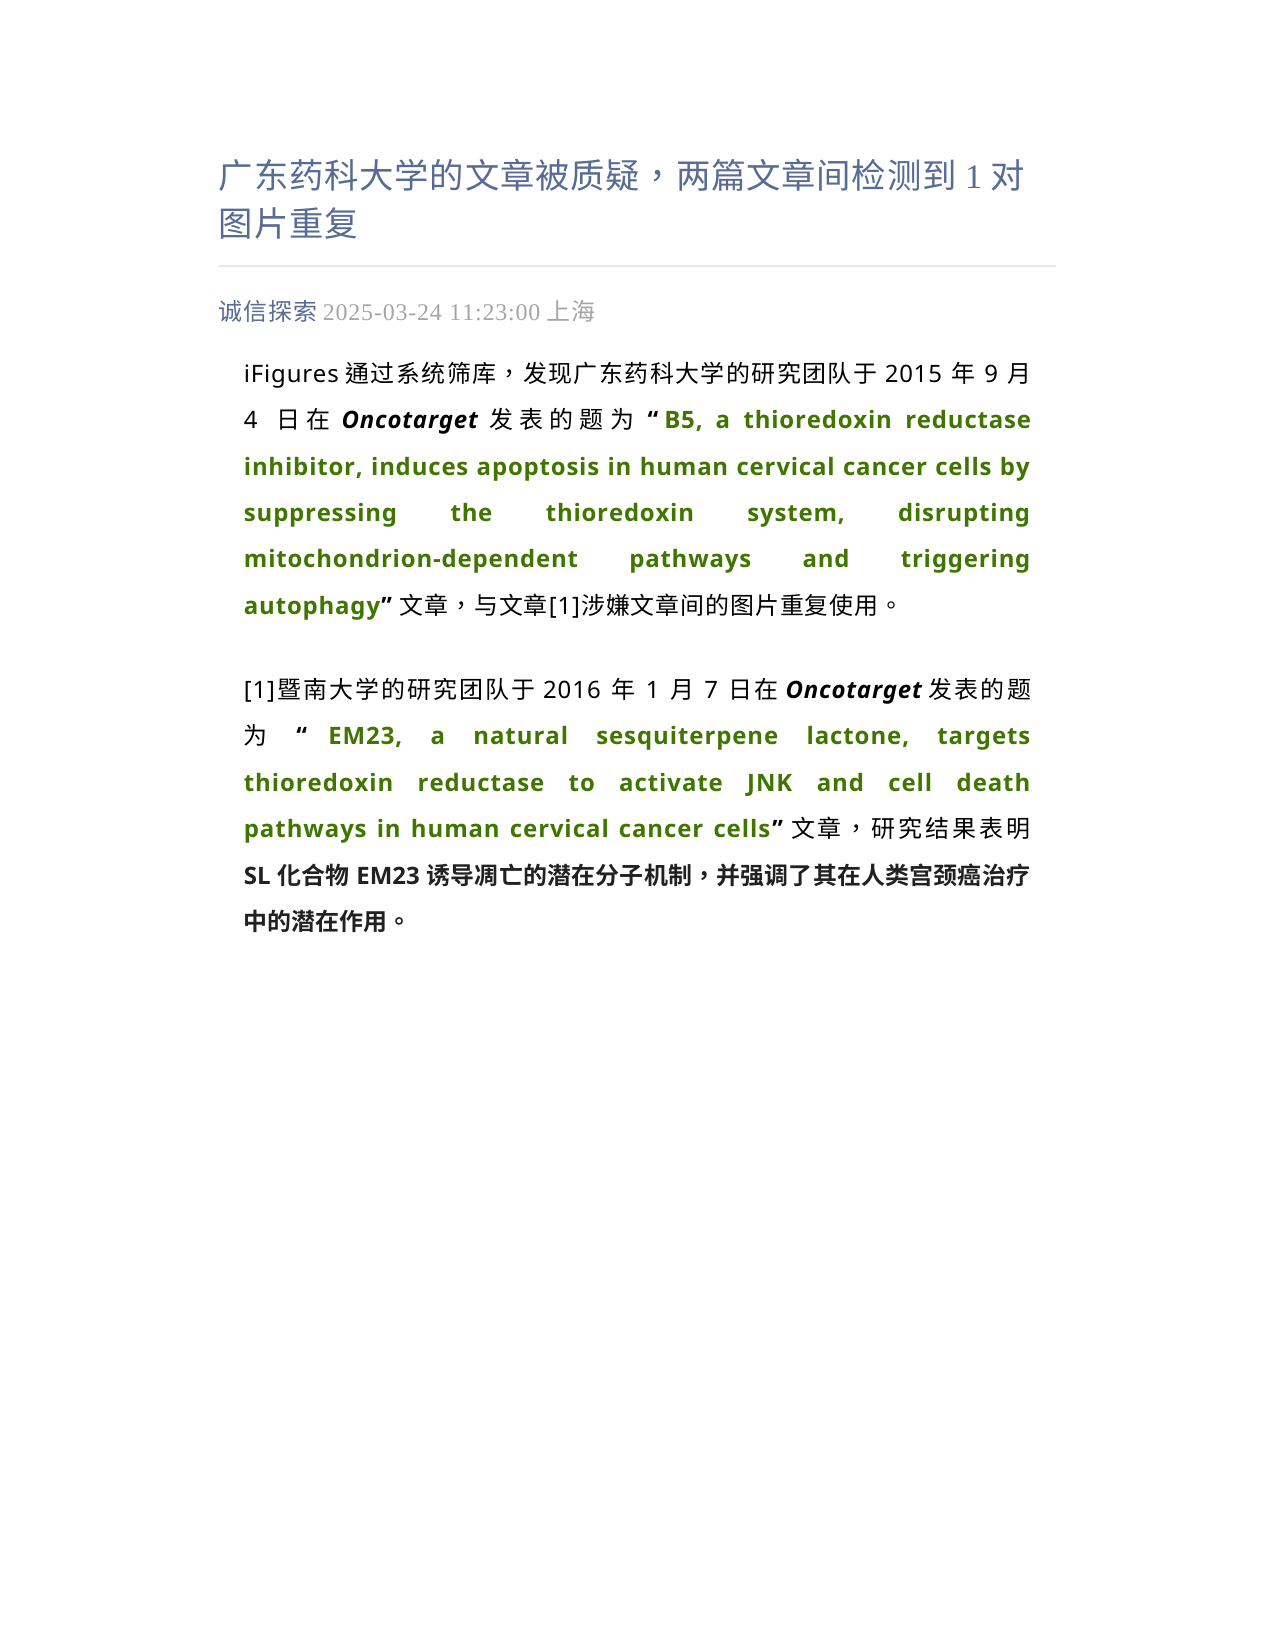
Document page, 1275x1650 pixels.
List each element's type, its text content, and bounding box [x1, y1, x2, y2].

title 广东药科大学的文章被质疑，两篇文章间检测到1对图片重复 [219, 150, 1056, 265]
text iFigures通过系统筛库，发现广东药科大学的研究团队于2015 年 9 月 4 日在Oncotarget发表的题为 “B5, a thioredoxin reductase inhibitor, induces apoptosis in human cervical cancer cells by suppressing the thioredoxin system, disrupting mitochondrion-dependent pathways and triggering autophagy” 文章，与文章[1]涉嫌文章间的图片重复使用。 [244, 342, 1031, 621]
list 诚信探索2025-03-24 11:23:00上海 [219, 287, 1056, 327]
text [1]暨南大学的研究团队于2016 年 1 月 7 日在Oncotarget发表的题为 “EM23, a natural sesquiterpene lactone, targets thioredoxin reductase to activate JNK and cell death pathways in human cervical cancer cells” 文章，研究结果表明SL 化合物 EM23 诱导凋亡的潜在分子机制，并强调了其在人类宫颈癌治疗中的潜在作用。 [244, 659, 1031, 937]
